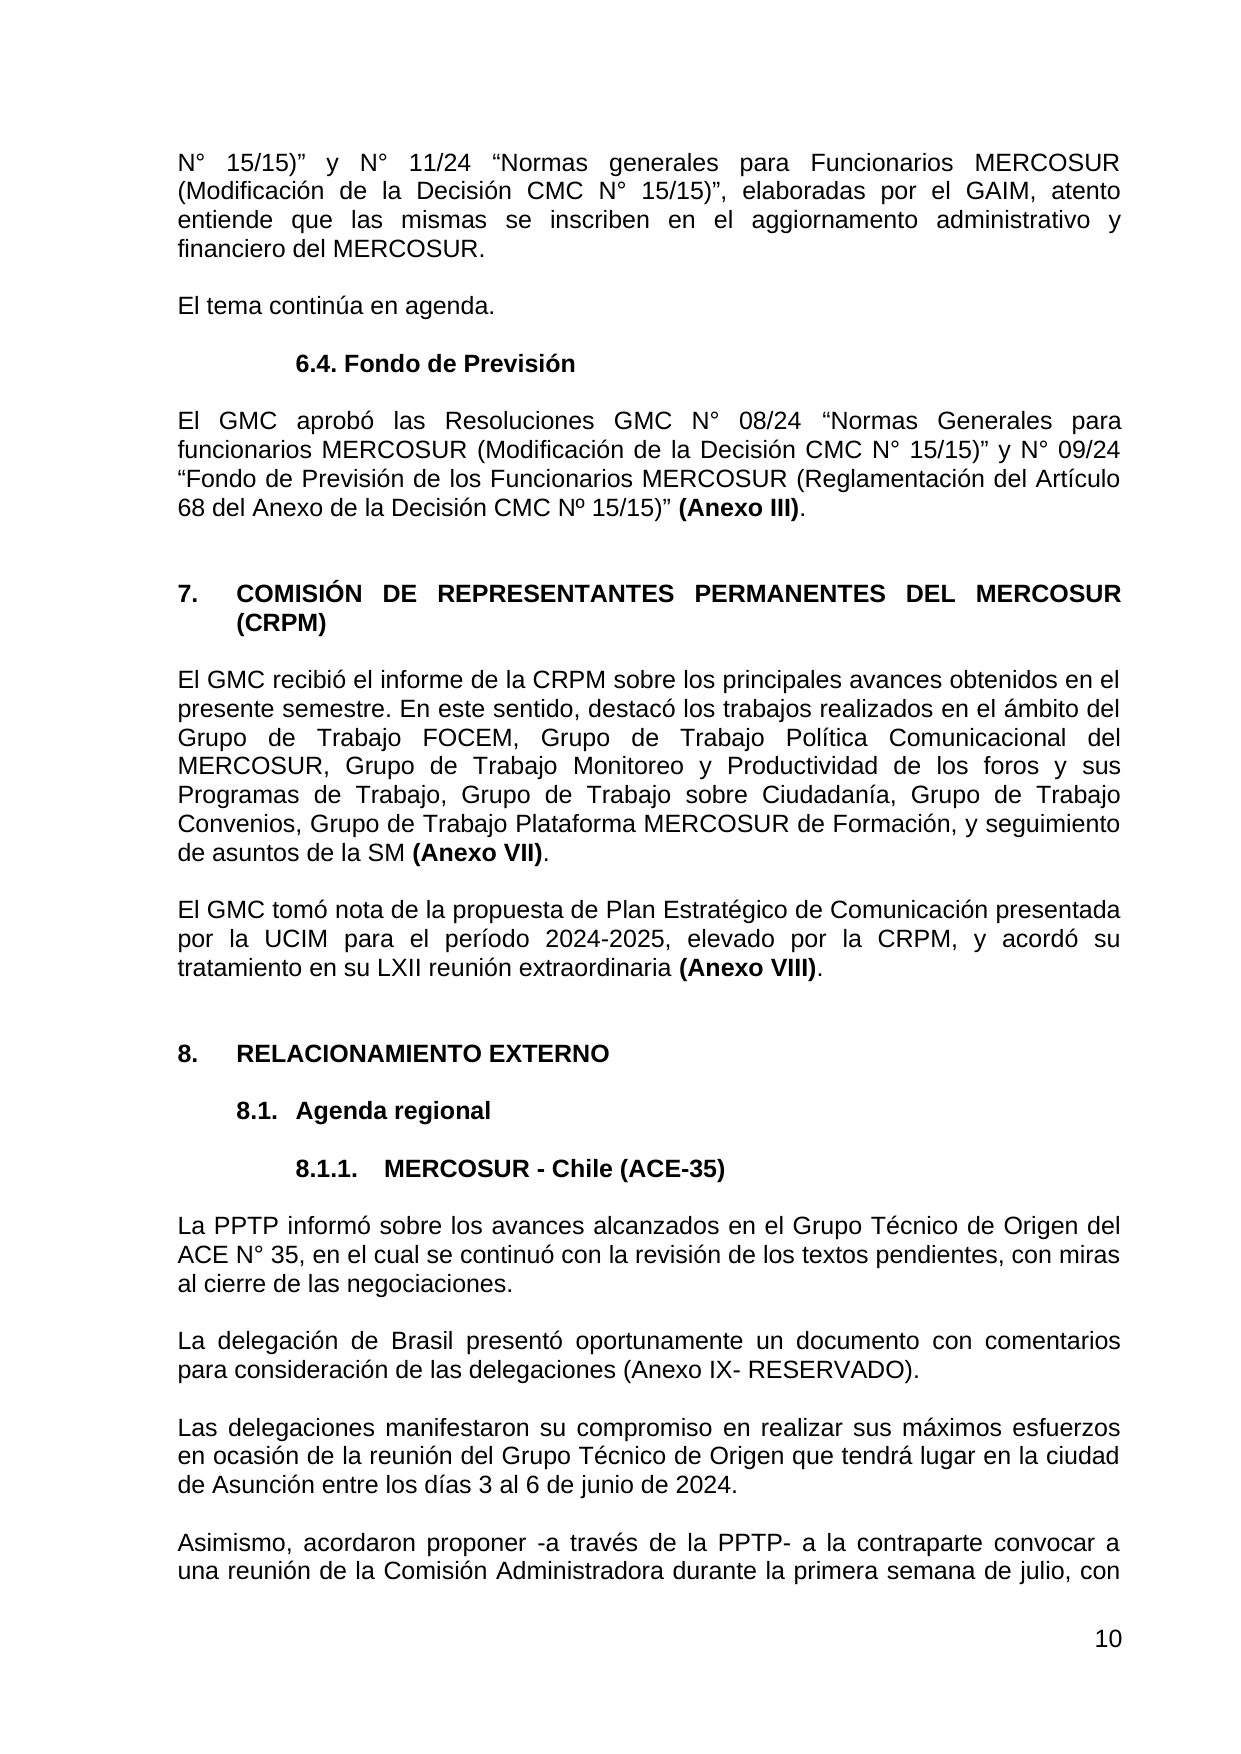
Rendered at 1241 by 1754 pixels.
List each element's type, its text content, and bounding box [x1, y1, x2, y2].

list MERCOSUR - Chile (ACE-35) [295, 1154, 1122, 1183]
text El GMC tomó nota de la propuesta de Plan Estratégico de Comunicación presentada por la UCIM para el período 2024-2025, elevado por la CRPM, y acordó su tratamiento en su LXII reunión extraordinaria (Anexo VIII). [177, 895, 1122, 981]
text 6.4. Fondo de Previsión [236, 349, 1122, 378]
text El GMC aprobó las Resoluciones GMC N° 08/24 “Normas Generales para funcionarios MERCOSUR (Modificación de la Decisión CMC N° 15/15)” y N° 09/24 “Fondo de Previsión de los Funcionarios MERCOSUR (Reglamentación del Artículo 68 del Anexo de la Decisión CMC Nº 15/15)” (Anexo III). [177, 406, 1122, 521]
list RELACIONAMIENTO EXTERNO [177, 1039, 1122, 1068]
list COMISIÓN DE REPRESENTANTES PERMANENTES DEL MERCOSUR (CRPM) [177, 579, 1122, 636]
text El tema continúa en agenda. [177, 291, 1122, 320]
list Agenda regional [236, 1096, 1122, 1125]
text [177, 148, 1122, 263]
text La delegación de Brasil presentó oportunamente un documento con comentarios para consideración de las delegaciones (Anexo IX- RESERVADO). [177, 1326, 1122, 1384]
text El GMC recibió el informe de la CRPM sobre los principales avances obtenidos en el presente semestre. En este sentido, destacó los trabajos realizados en el ámbito del Grupo de Trabajo FOCEM, Grupo de Trabajo Política Comunicacional del MERCOSUR, Grupo de Trabajo Monitoreo y Productividad de los foros y sus Programas de Trabajo, Grupo de Trabajo sobre Ciudadanía, Grupo de Trabajo Convenios, Grupo de Trabajo Plataforma MERCOSUR de Formación, y seguimiento de asuntos de la SM (Anexo VII). [177, 665, 1122, 866]
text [177, 1528, 1122, 1585]
text La PPTP informó sobre los avances alcanzados en el Grupo Técnico de Origen del ACE N° 35, en el cual se continuó con la revisión de los textos pendientes, con miras al cierre de las negociaciones. [177, 1211, 1122, 1298]
text Las delegaciones manifestaron su compromiso en realizar sus máximos esfuerzos en ocasión de la reunión del Grupo Técnico de Origen que tendrá lugar en la ciudad de Asunción entre los días 3 al 6 de junio de 2024. [177, 1413, 1122, 1499]
